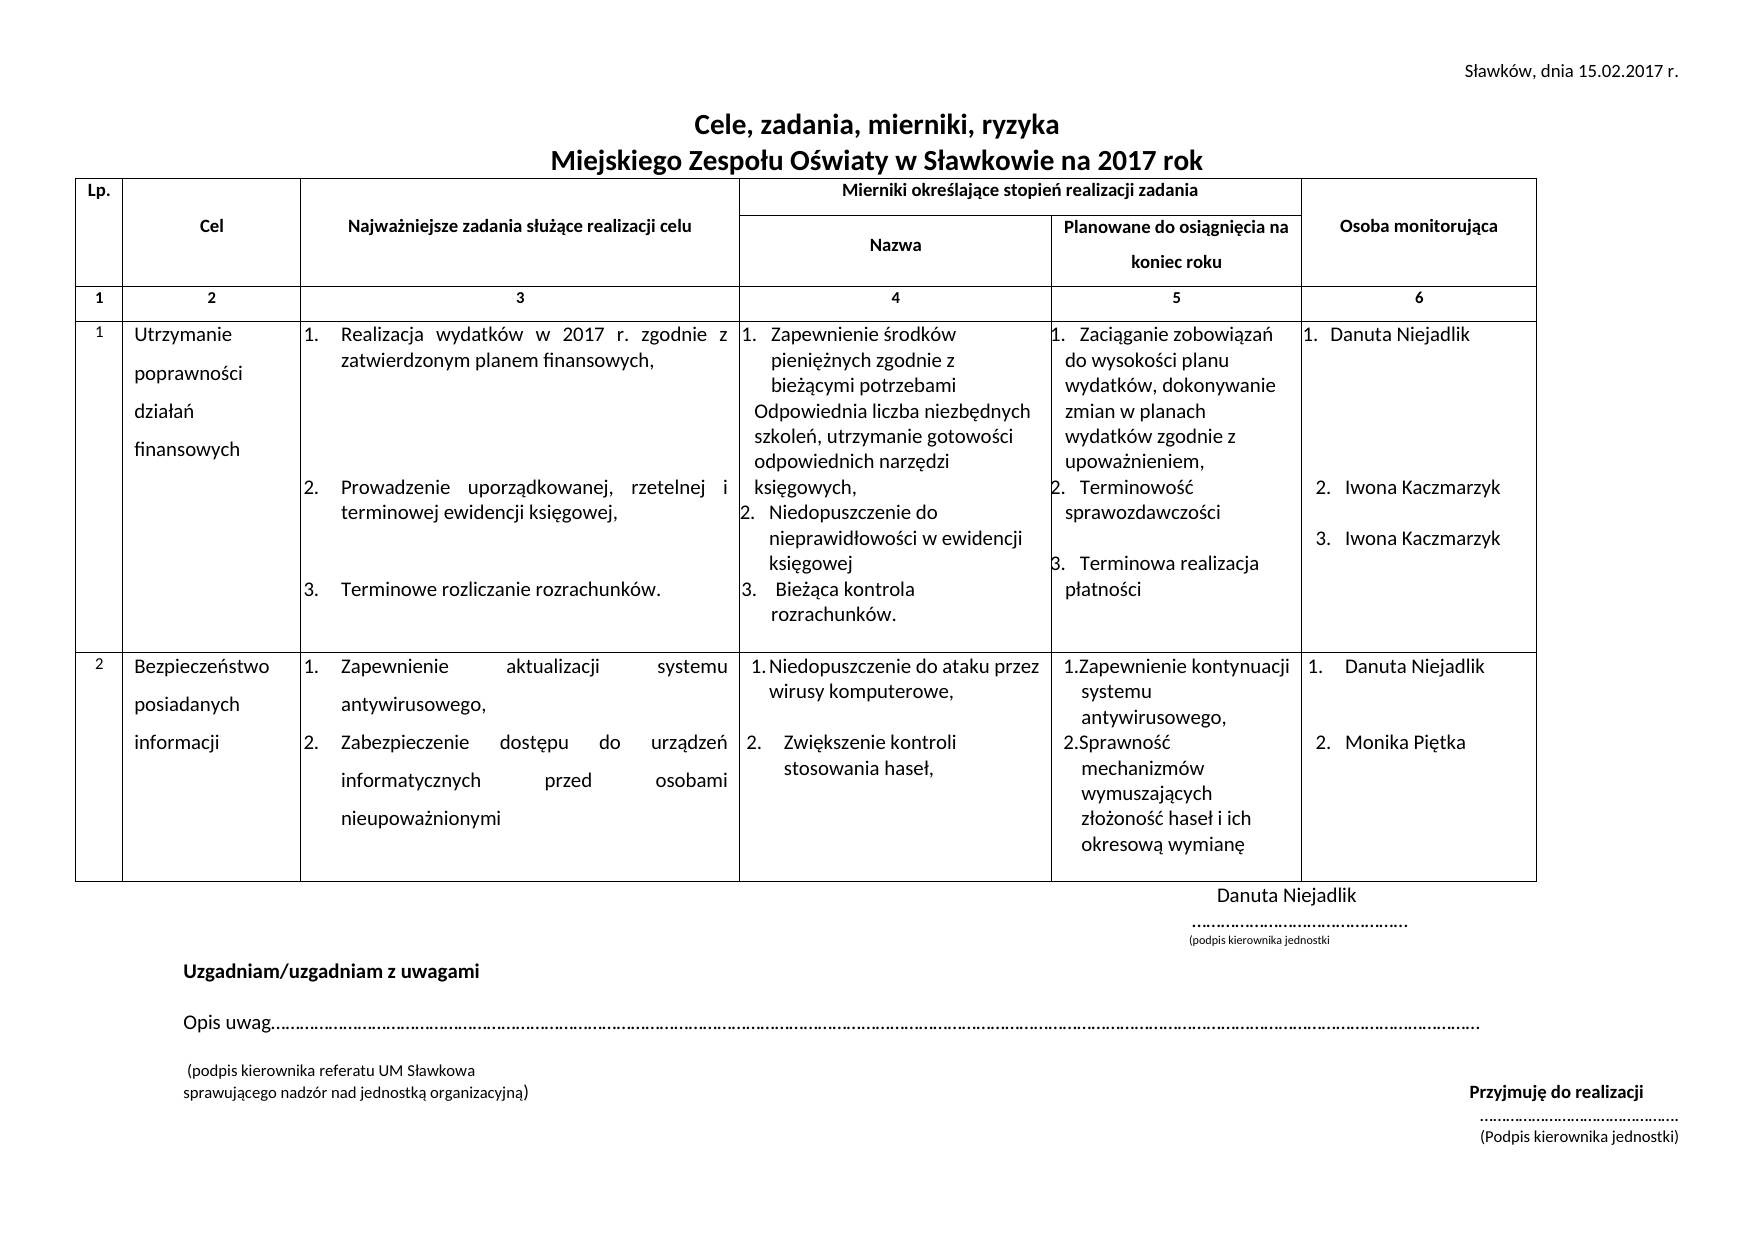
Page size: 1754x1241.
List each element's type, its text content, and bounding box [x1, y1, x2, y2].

table_cell 4 [740, 287, 1051, 321]
text Sławków, dnia 15.02.2017 r. [75, 59, 1679, 82]
table_header Lp. [76, 179, 122, 286]
table_cell Danuta Niejadlik Monika Piętka [1302, 653, 1536, 881]
table_cell 1 [76, 322, 122, 652]
text ………………………………………. [183, 1103, 1679, 1126]
text Opis uwag……………………………………………………………………………………………………………………………………………………………………………………………………………………………… [183, 1009, 1679, 1034]
table_cell Utrzymanie poprawności działań finansowych [123, 322, 300, 652]
table_cell Zapewnienie środków pieniężnych zgodnie z bieżącymi potrzebami Odpowiednia liczba niezbędnych szkoleń, utrzymanie gotowości odpowiednich narzędzi księgowych, Niedopuszczenie do nieprawidłowości w ewidencji księgowej Bieżąca kontrola rozrachunków. [740, 322, 1051, 652]
table_cell Zaciąganie zobowiązań do wysokości planu wydatków, dokonywanie zmian w planach wydatków zgodnie z upoważnieniem, Terminowość sprawozdawczości Terminowa realizacja płatności [1052, 322, 1301, 652]
table_cell 3 [301, 287, 739, 321]
text ……………………………………… [75, 907, 1679, 933]
table_cell Planowane do osiągnięcia na koniec roku [1052, 216, 1301, 286]
table_cell 5 [1052, 287, 1301, 321]
table_header Cel [123, 179, 300, 286]
text sprawującego nadzór nad jednostką organizacyjną) Przyjmuję do realizacji [183, 1080, 1679, 1103]
table_cell Nazwa [740, 216, 1051, 286]
table_cell Bezpieczeństwo posiadanych informacji [123, 653, 300, 881]
table_cell 2 [76, 653, 122, 881]
table_header Mierniki określające stopień realizacji zadania [740, 179, 1301, 214]
table_cell 6 [1302, 287, 1536, 321]
text Uzgadniam/uzgadniam z uwagami [183, 958, 1679, 984]
table_cell 1.Zapewnienie kontynuacji systemu antywirusowego, 2.Sprawność mechanizmów wymuszających złożoność haseł i ich okresową wymianę [1052, 653, 1301, 881]
text (Podpis kierownika jednostki) [183, 1126, 1679, 1146]
table_header Osoba monitorująca [1302, 179, 1536, 286]
table_cell Zapewnienie aktualizacji systemu antywirusowego, Zabezpieczenie dostępu do urządzeń informatycznych przed osobami nieupoważnionymi [301, 653, 739, 881]
text Cele, zadania, mierniki, ryzyka [75, 106, 1679, 142]
text (podpis kierownika jednostki [183, 933, 1679, 958]
table_cell 1 [76, 287, 122, 321]
table_cell Niedopuszczenie do ataku przez wirusy komputerowe, Zwiększenie kontroli stosowania haseł, [740, 653, 1051, 881]
table_cell 2 [123, 287, 300, 321]
table_cell Realizacja wydatków w 2017 r. zgodnie z zatwierdzonym planem finansowych, Prowadzenie uporządkowanej, rzetelnej i terminowej ewidencji księgowej, Terminowe rozliczanie rozrachunków. [301, 322, 739, 652]
table_cell Danuta Niejadlik Iwona Kaczmarzyk Iwona Kaczmarzyk [1302, 322, 1536, 652]
text Danuta Niejadlik [75, 882, 1679, 907]
text Miejskiego Zespołu Oświaty w Sławkowie na 2017 rok [75, 142, 1679, 177]
table_header Najważniejsze zadania służące realizacji celu [301, 179, 739, 286]
text (podpis kierownika referatu UM Sławkowa [183, 1060, 1679, 1080]
